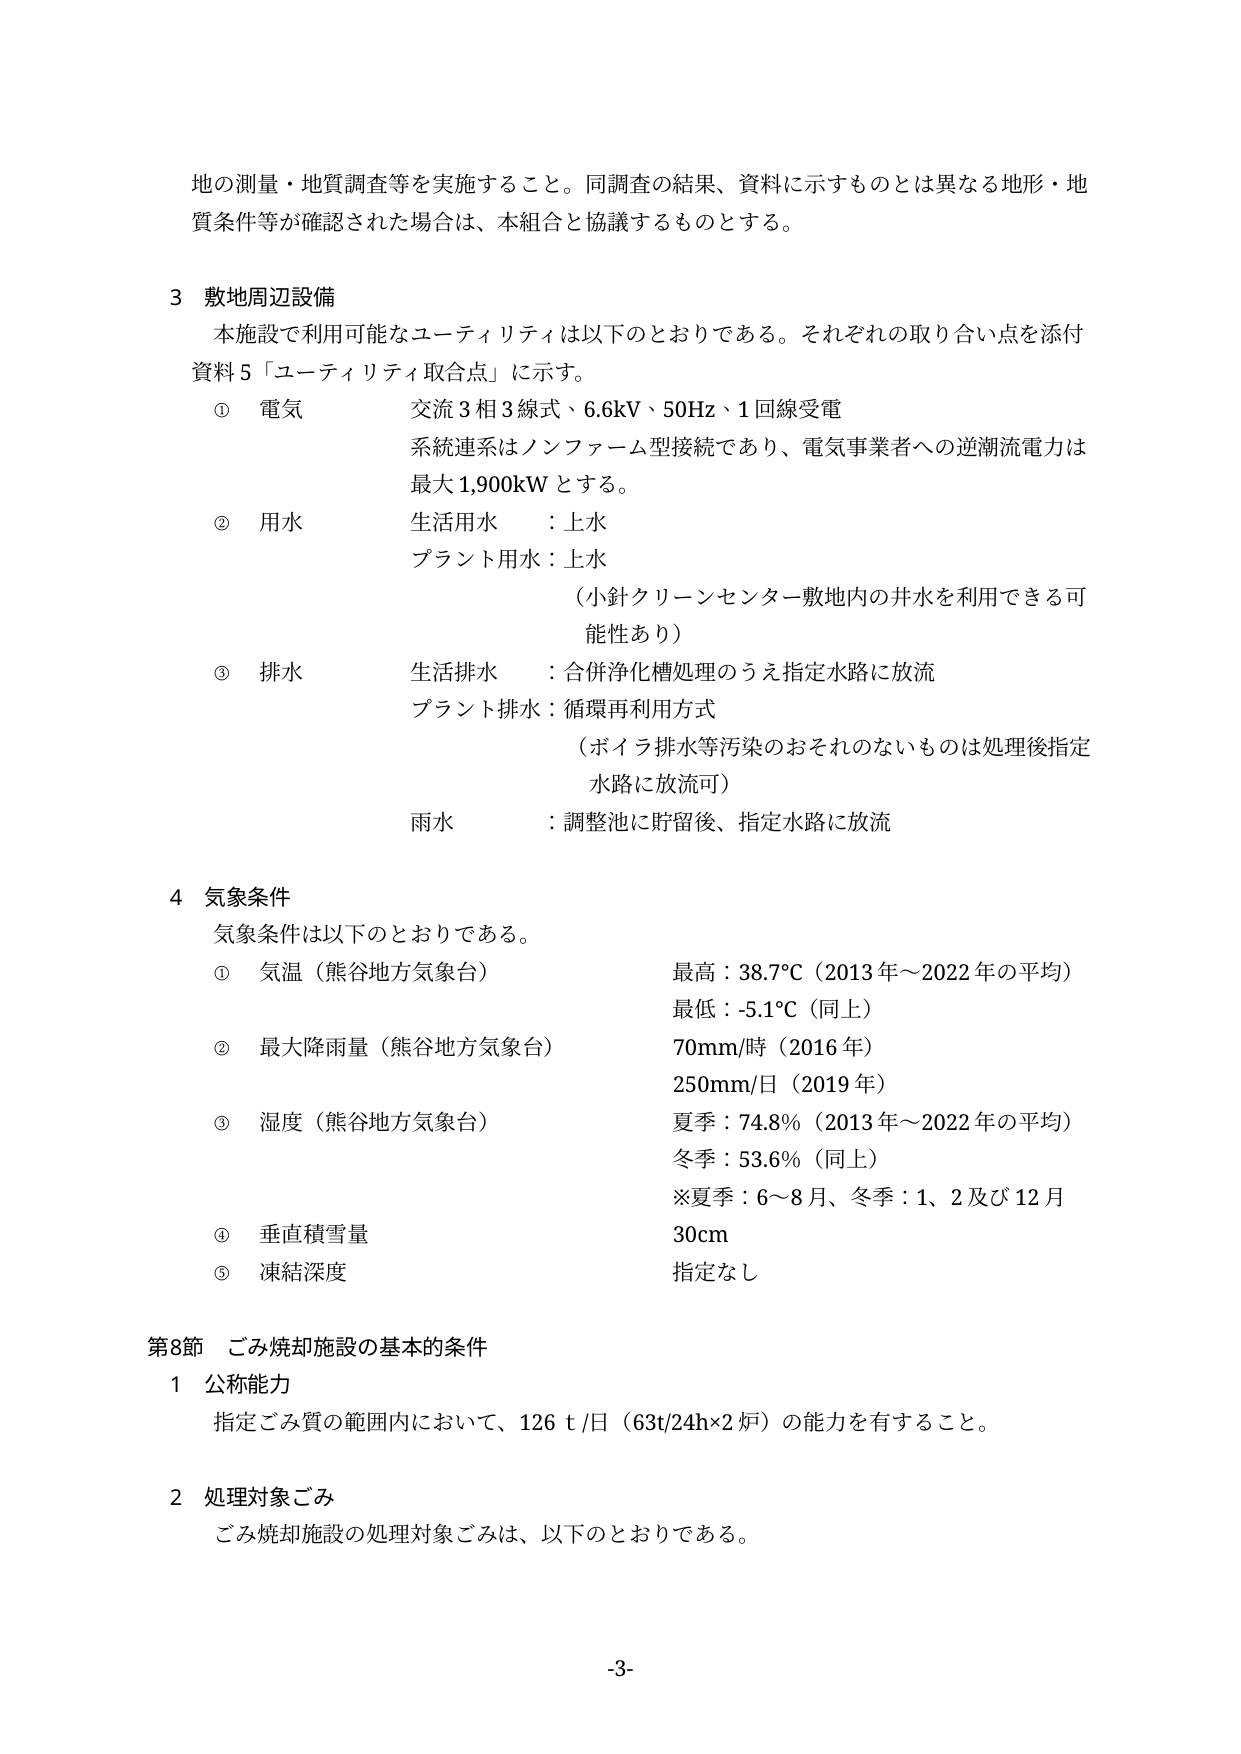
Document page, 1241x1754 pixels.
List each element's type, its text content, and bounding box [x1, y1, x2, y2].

list 最大降雨量（熊谷地方気象台） 70mm/時（2016年） [213, 1027, 1093, 1064]
text （小針クリーンセンター敷地内の井水を利用できる可能性あり） [563, 577, 1093, 652]
list 冬季：53.6％（同上） [235, 1139, 1093, 1177]
text 最大1,900kWとする。 [323, 464, 1093, 502]
list 排水 生活排水 ：合併浄化槽処理のうえ指定水路に放流 [213, 652, 1093, 689]
subtitle 処理対象ごみ [148, 1477, 1093, 1514]
list 用水 生活用水 ：上水 [213, 502, 1093, 539]
text 系統連系はノンファーム型接続であり、電気事業者への逆潮流電力は [323, 427, 1093, 464]
list 垂直積雪量 30cm [213, 1214, 1093, 1252]
text （ボイラ排水等汚染のおそれのないものは処理後指定水路に放流可） [413, 727, 1093, 802]
list 電気 交流3相3線式、6.6kV、50Hz、1回線受電 [213, 389, 1093, 427]
subtitle 気象条件 [148, 877, 1093, 914]
text 指定ごみ質の範囲内において、126ｔ/日（63t/24h×2炉）の能力を有すること。 [191, 1402, 1093, 1439]
subtitle 公称能力 [148, 1364, 1093, 1402]
list 湿度（熊谷地方気象台） 夏季：74.8％（2013年～2022年の平均） [213, 1102, 1093, 1139]
text 本施設で利用可能なユーティリティは以下のとおりである。それぞれの取り合い点を添付資料5「ユーティリティ取合点」に示す。 [191, 314, 1093, 389]
text 雨水 ：調整池に貯留後、指定水路に放流 [148, 802, 1093, 839]
text プラント用水：上水 [323, 539, 1093, 577]
list 250mm/日（2019年） [235, 1064, 1093, 1102]
text 気象条件は以下のとおりである。 [191, 914, 1093, 952]
subtitle ごみ焼却施設の基本的条件 [148, 1327, 1093, 1364]
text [191, 164, 1093, 239]
text プラント排水：循環再利用方式 [323, 689, 1093, 727]
subtitle 敷地周辺設備 [148, 277, 1093, 314]
list ※夏季：6～8月、冬季：1、2及び12月 [235, 1177, 1093, 1214]
list 凍結深度 指定なし [213, 1252, 1093, 1289]
list 気温（熊谷地方気象台） 最高：38.7℃（2013年～2022年の平均） 最低：-5.1℃（同上） [213, 952, 1093, 1027]
text ごみ焼却施設の処理対象ごみは、以下のとおりである。 [191, 1514, 1093, 1552]
